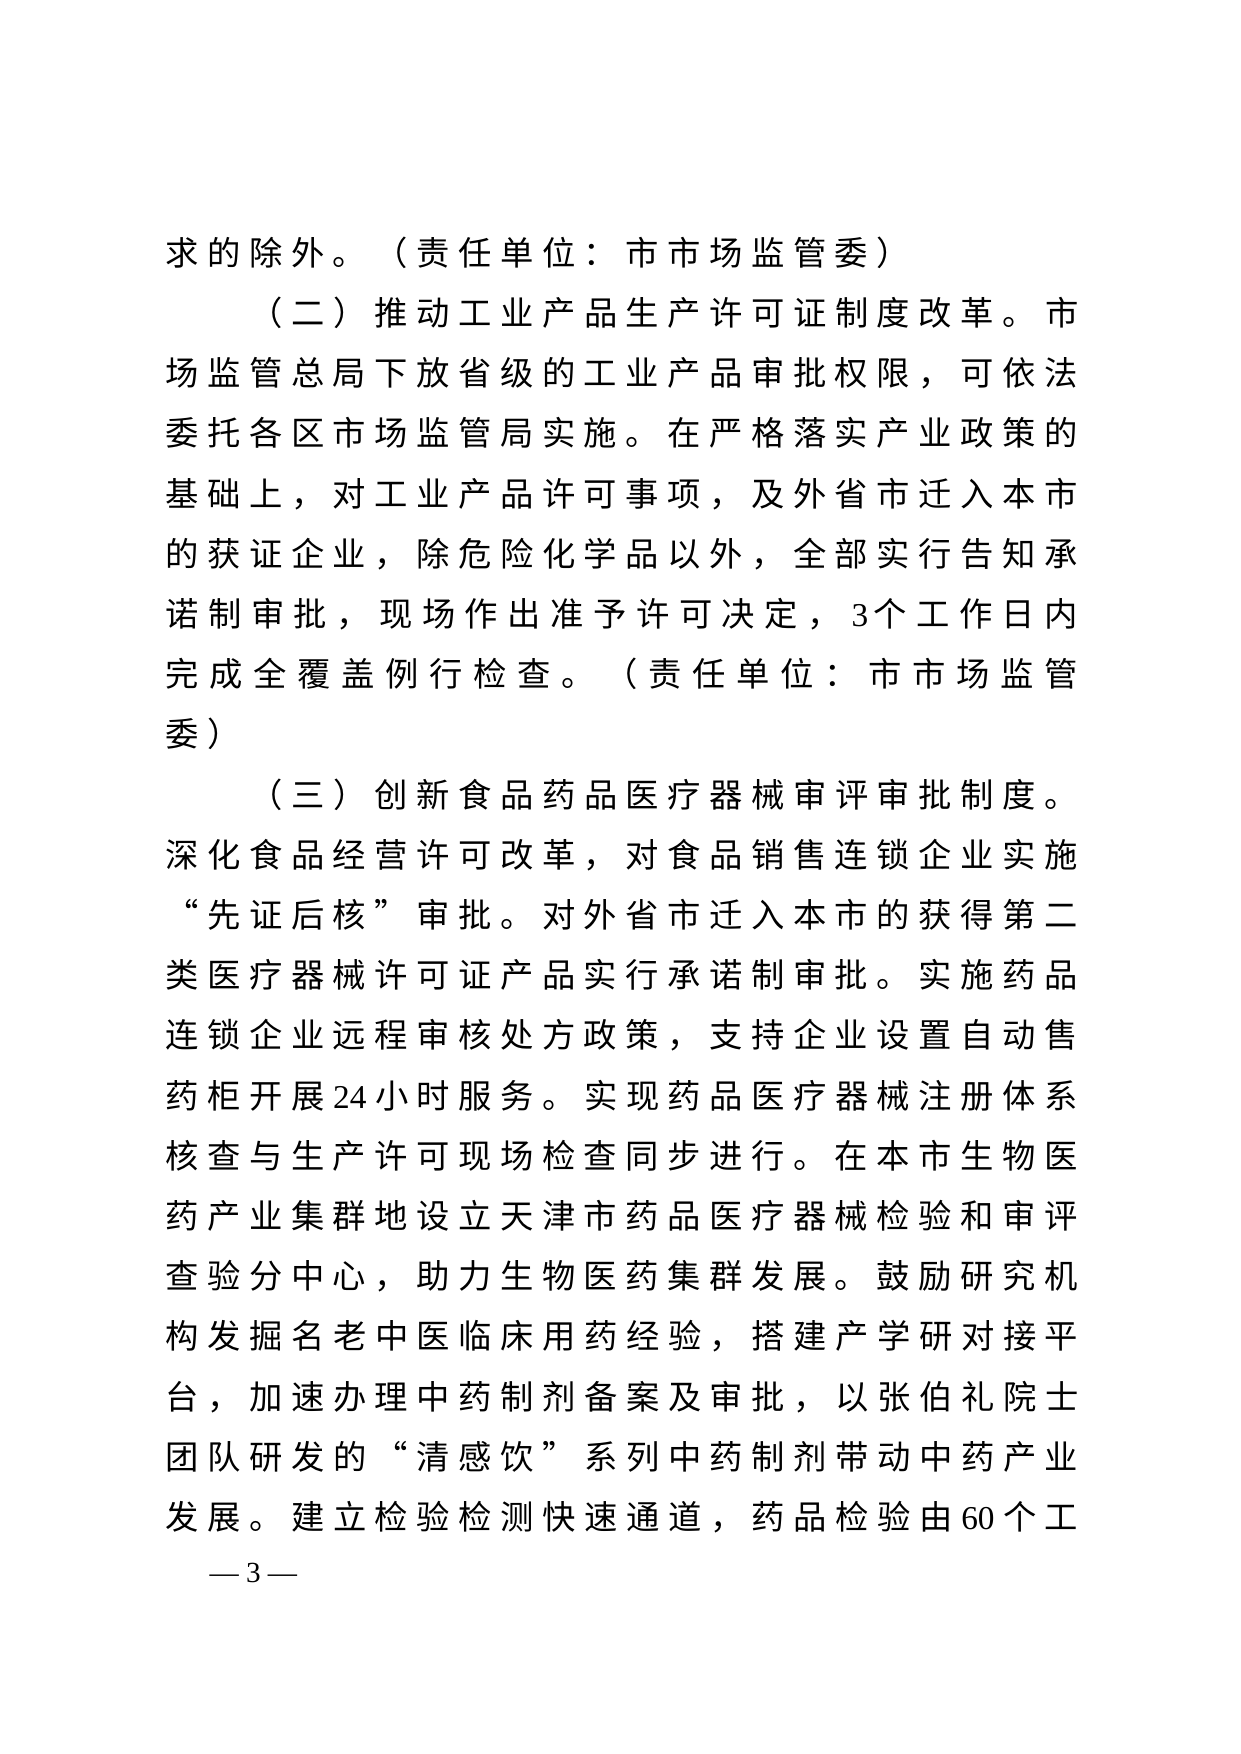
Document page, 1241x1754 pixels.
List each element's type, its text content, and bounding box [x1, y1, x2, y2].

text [165, 762, 1087, 1545]
text （二）推动工业产品生产许可证制度改革。市场监管总局下放省级的工业产品审批权限，可依法委托各区市场监管局实施。在严格落实产业政策的基础上，对工业产品许可事项，及外省市迁入本市的获证企业，除危险化学品以外，全部实行告知承诺制审批，现场作出准予许可决定，3个工作日内完成全覆盖例行检查。（责任单位：市市场监管委） [165, 281, 1087, 762]
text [165, 221, 1087, 281]
